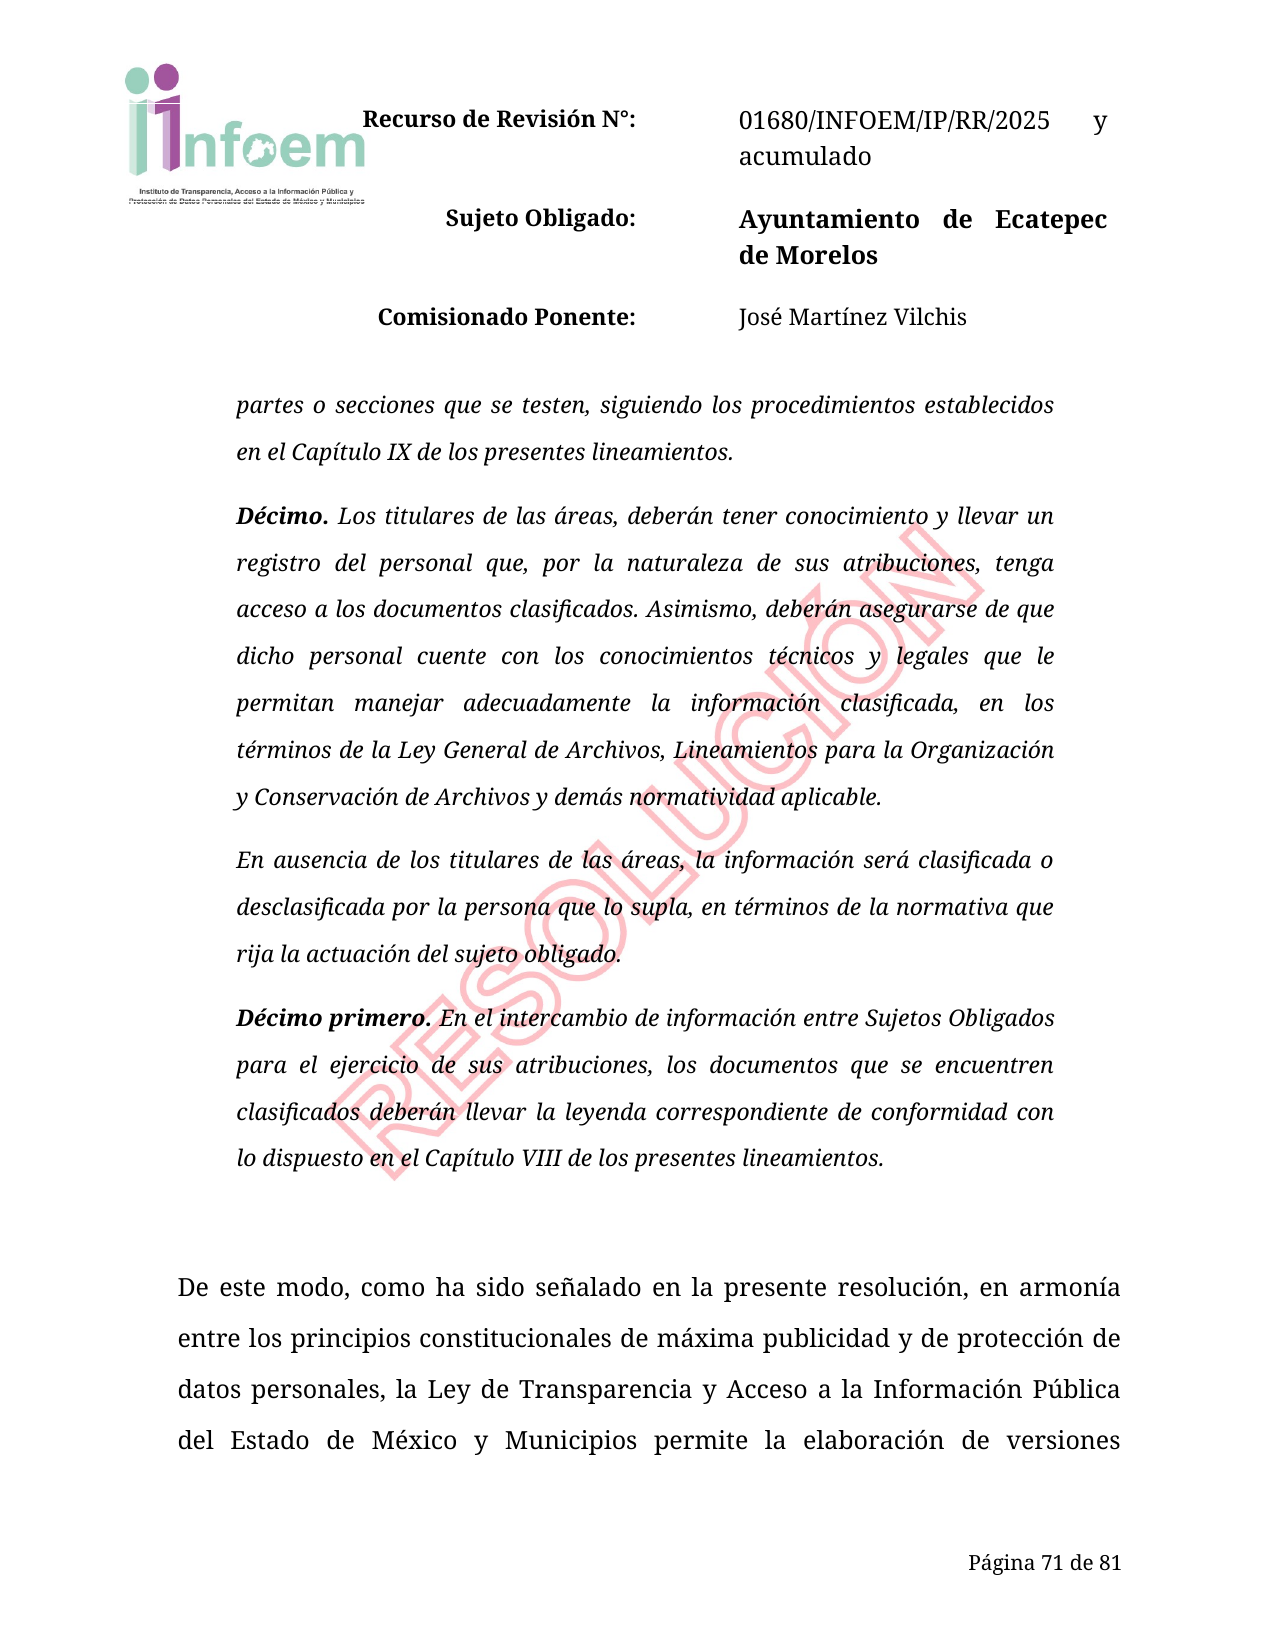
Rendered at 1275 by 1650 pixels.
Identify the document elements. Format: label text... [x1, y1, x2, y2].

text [177, 1269, 1122, 1457]
text En ausencia de los titulares de las áreas, la información será clasificada o desclasificada por la persona que lo supla, en términos de la normativa que rija la actuación del sujeto obligado. [236, 844, 1058, 969]
picture [6, 3, 1271, 1650]
text Décimo. Los titulares de las áreas, deberán tener conocimiento y llevar un registro del personal que, por la naturaleza de sus atribuciones, tenga acceso a los documentos clasificados. Asimismo, deberán asegurarse de que dicho personal cuente con los conocimientos técnicos y legales que le permitan manejar adecuadamente la información clasificada, en los términos de la Ley General de Archivos, Lineamientos para la Organización y Conservación de Archivos y demás normatividad aplicable. [236, 499, 1058, 812]
text Décimo primero. En el intercambio de información entre Sujetos Obligados para el ejercicio de sus atribuciones, los documentos que se encuentren clasificados deberán llevar la leyenda correspondiente de conformidad con lo dispuesto en el Capítulo VIII de los presentes lineamientos. [236, 1002, 1058, 1173]
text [236, 389, 1058, 467]
